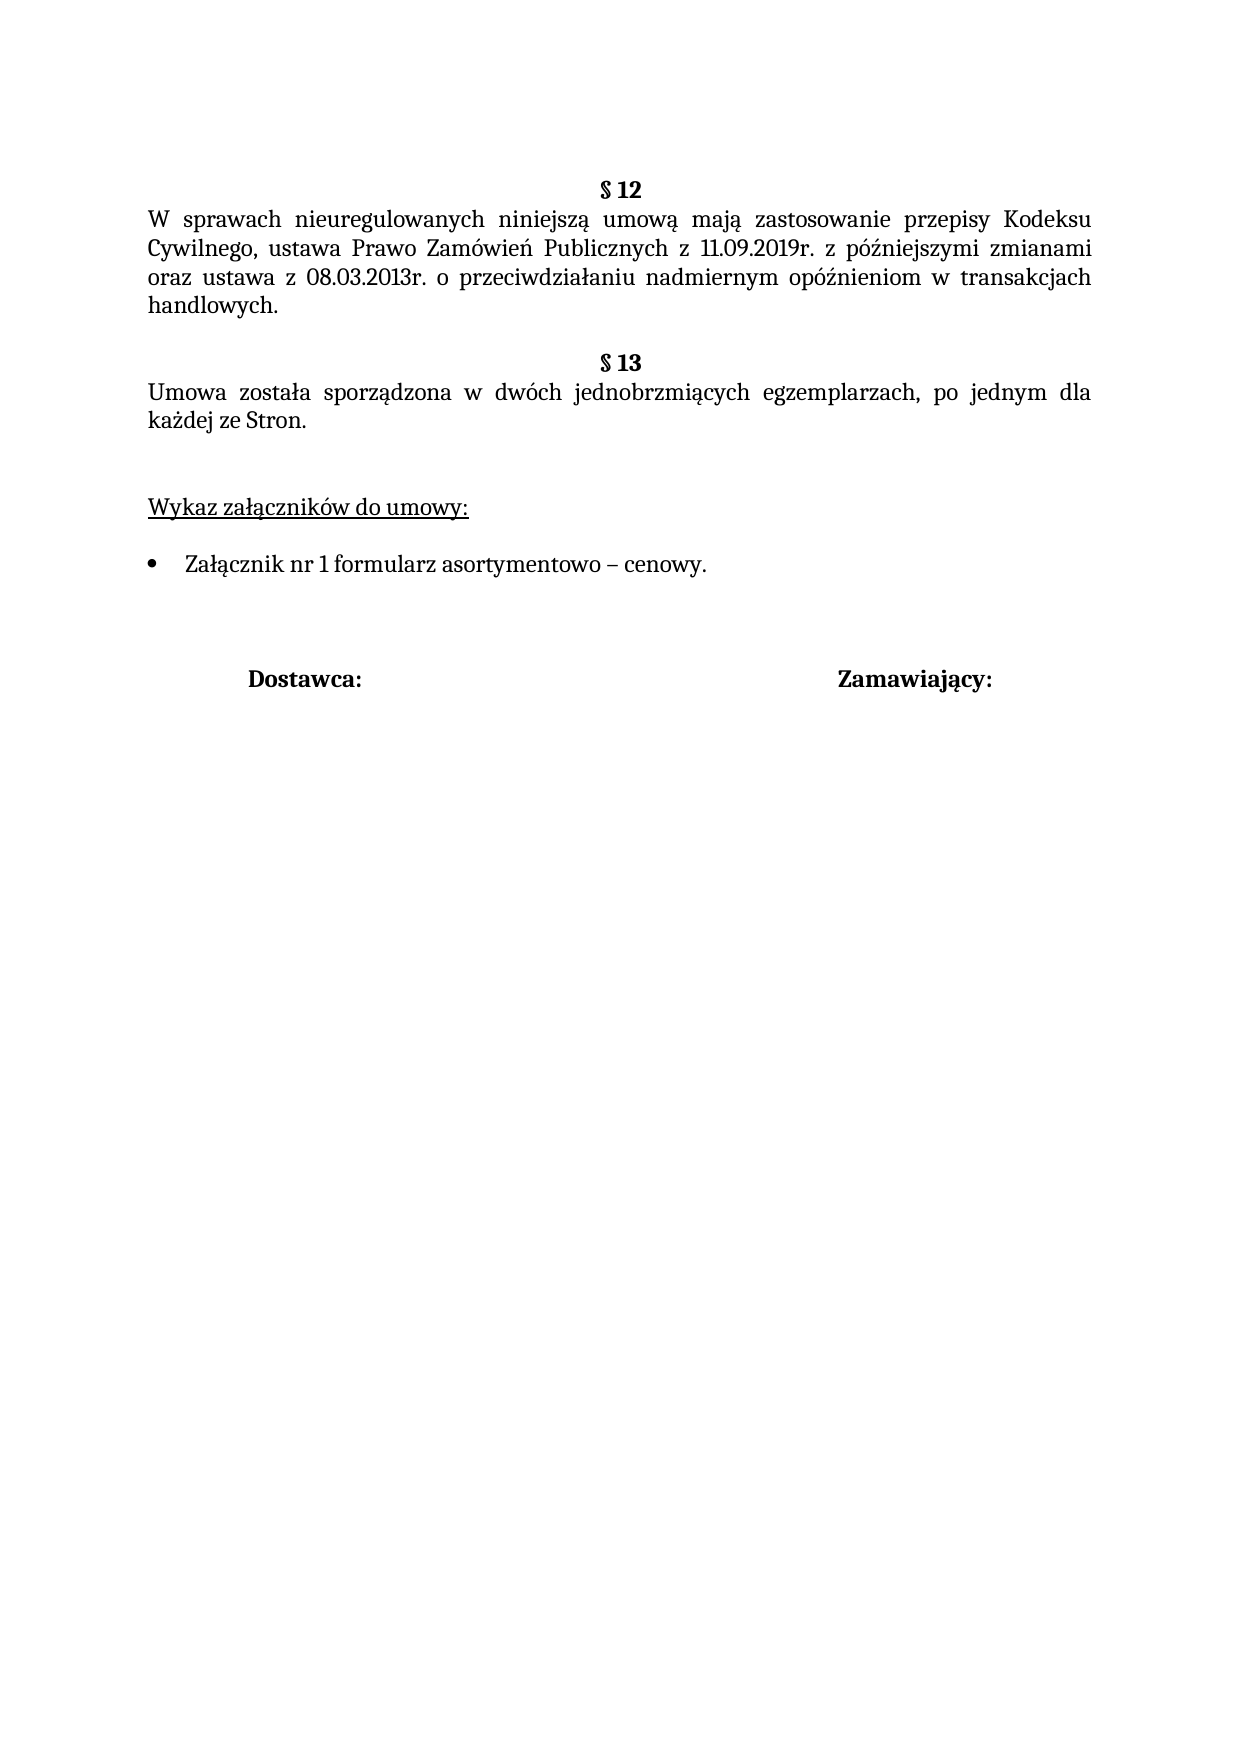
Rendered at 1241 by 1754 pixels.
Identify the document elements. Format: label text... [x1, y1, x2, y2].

list Załącznik nr 1 formularz asortymentowo – cenowy. [148, 550, 1093, 579]
text Umowa została sporządzona w dwóch jednobrzmiących egzemplarzach, po jednym dla każdej ze Stron. [148, 378, 1093, 435]
text W sprawach nieuregulowanych niniejszą umową mają zastosowanie przepisy Kodeksu Cywilnego, ustawa Prawo Zamówień Publicznych z 11.09.2019r. z późniejszymi zmianami oraz ustawa z 08.03.2013r. o przeciwdziałaniu nadmiernym opóźnieniom w transakcjach handlowych. [148, 205, 1093, 320]
text § 13 [148, 349, 1093, 378]
text Dostawca: Zamawiający: [148, 665, 1093, 694]
text § 12 [148, 176, 1093, 205]
text Wykaz załączników do umowy: [148, 493, 1093, 521]
